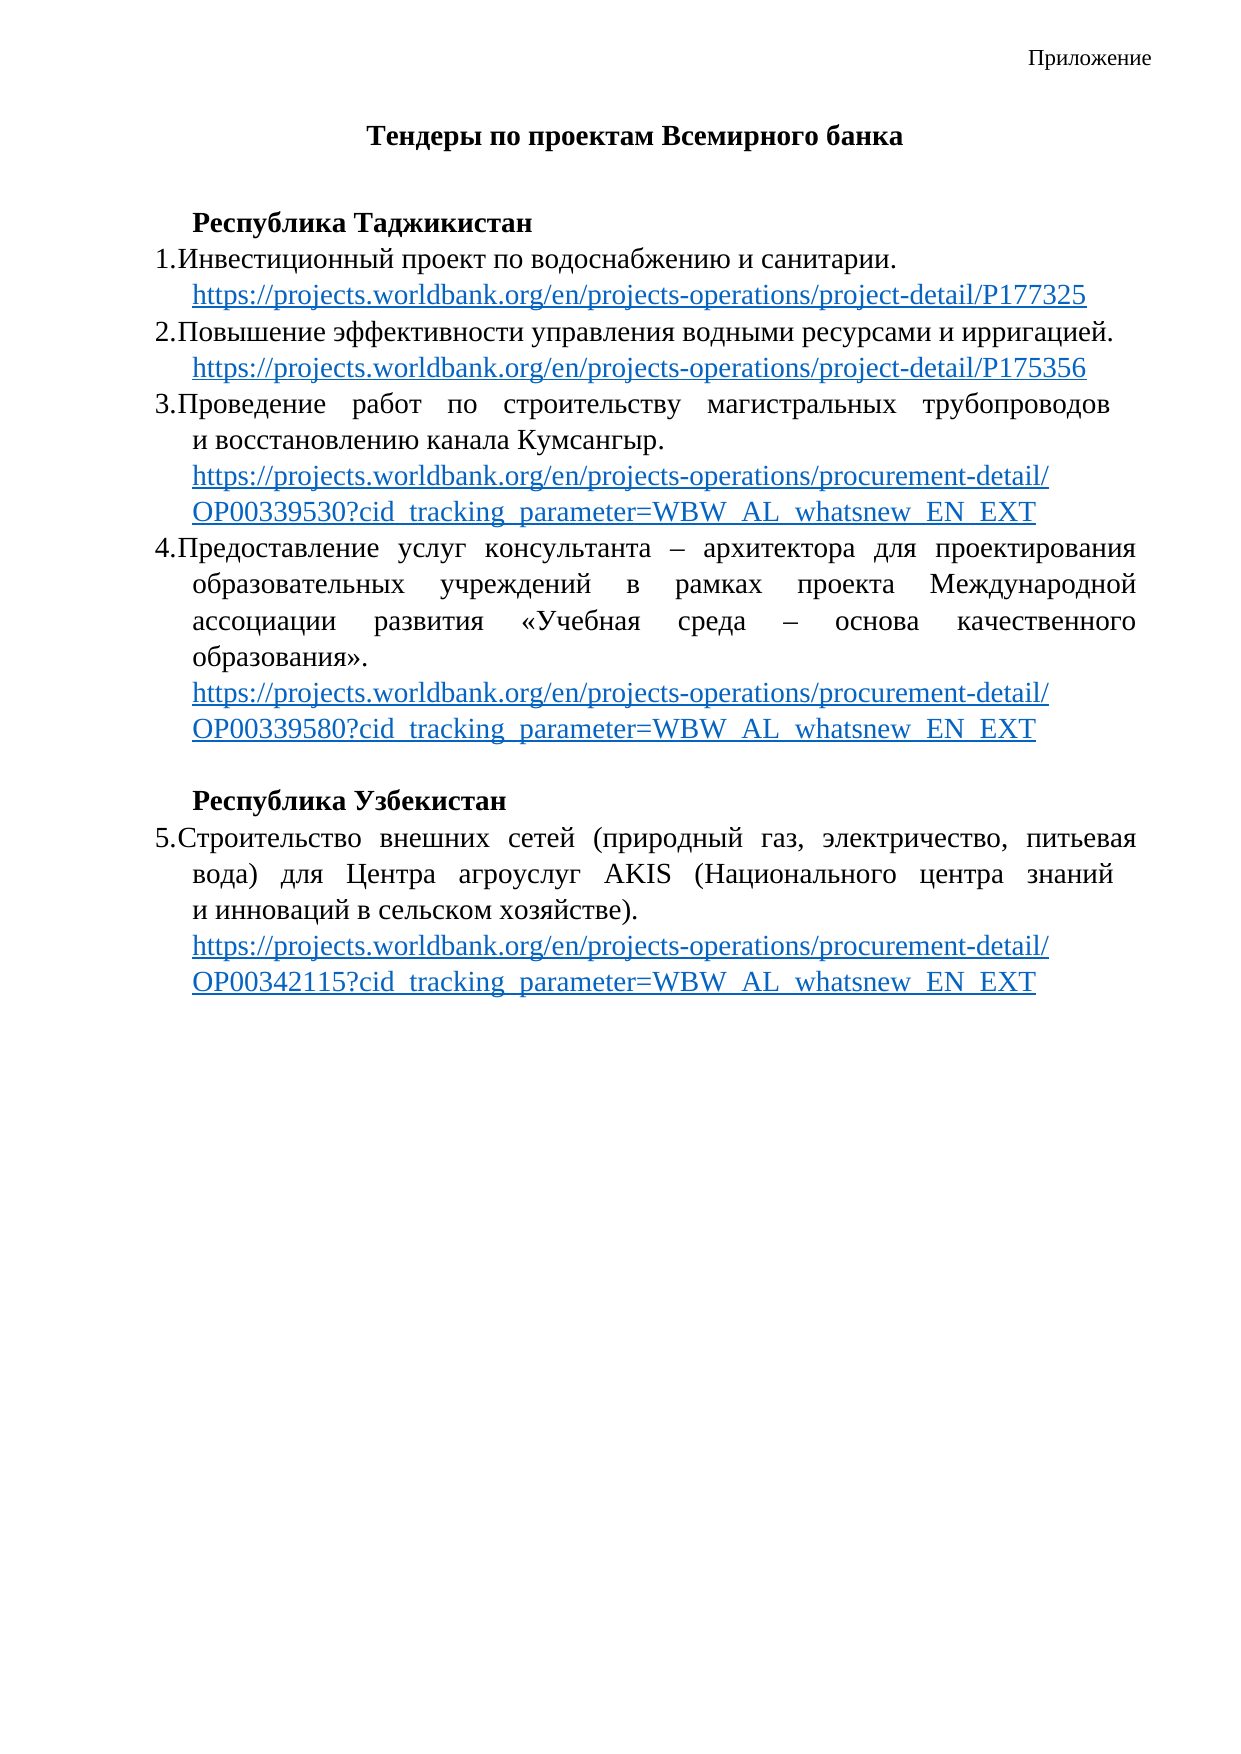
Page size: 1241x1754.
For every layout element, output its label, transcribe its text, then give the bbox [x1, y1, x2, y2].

list Проведение работ по строительству магистральных трубопроводов и восстановлению канала Кумсангыр. [154, 386, 1137, 456]
list https://projects.worldbank.org/en/projects-operations/project-detail/P175356 [192, 350, 1137, 383]
list https://projects.worldbank.org/en/projects-operations/procurement-detail/OP00342115?cid_tracking_parameter=WBW_AL_whatsnew_EN_EXT [192, 928, 1137, 998]
list https://projects.worldbank.org/en/projects-operations/procurement-detail/OP00339530?cid_tracking_parameter=WBW_AL_whatsnew_EN_EXT [192, 458, 1137, 528]
list https://projects.worldbank.org/en/projects-operations/procurement-detail/OP00339580?cid_tracking_parameter=WBW_AL_whatsnew_EN_EXT [192, 675, 1137, 745]
list Предоставление услуг консультанта – архитектора для проектирования образовательных учреждений в рамках проекта Международной ассоциации развития «Учебная среда – основа качественного образования». [154, 531, 1137, 672]
list Республика Таджикистан [192, 205, 1137, 239]
list Республика Узбекистан [192, 783, 1137, 817]
list Инвестиционный проект по водоснабжению и санитарии. [154, 241, 1137, 275]
text Тендеры по проектам Всемирного банка [118, 118, 1152, 152]
list https://projects.worldbank.org/en/projects-operations/project-detail/P177325 [192, 277, 1137, 311]
list Повышение эффективности управления водными ресурсами и ирригацией. [154, 314, 1137, 347]
list Строительство внешних сетей (природный газ, электричество, питьевая вода) для Центра агроуслуг AKIS (Национального центра знаний и инноваций в сельском хозяйстве). [154, 820, 1137, 926]
